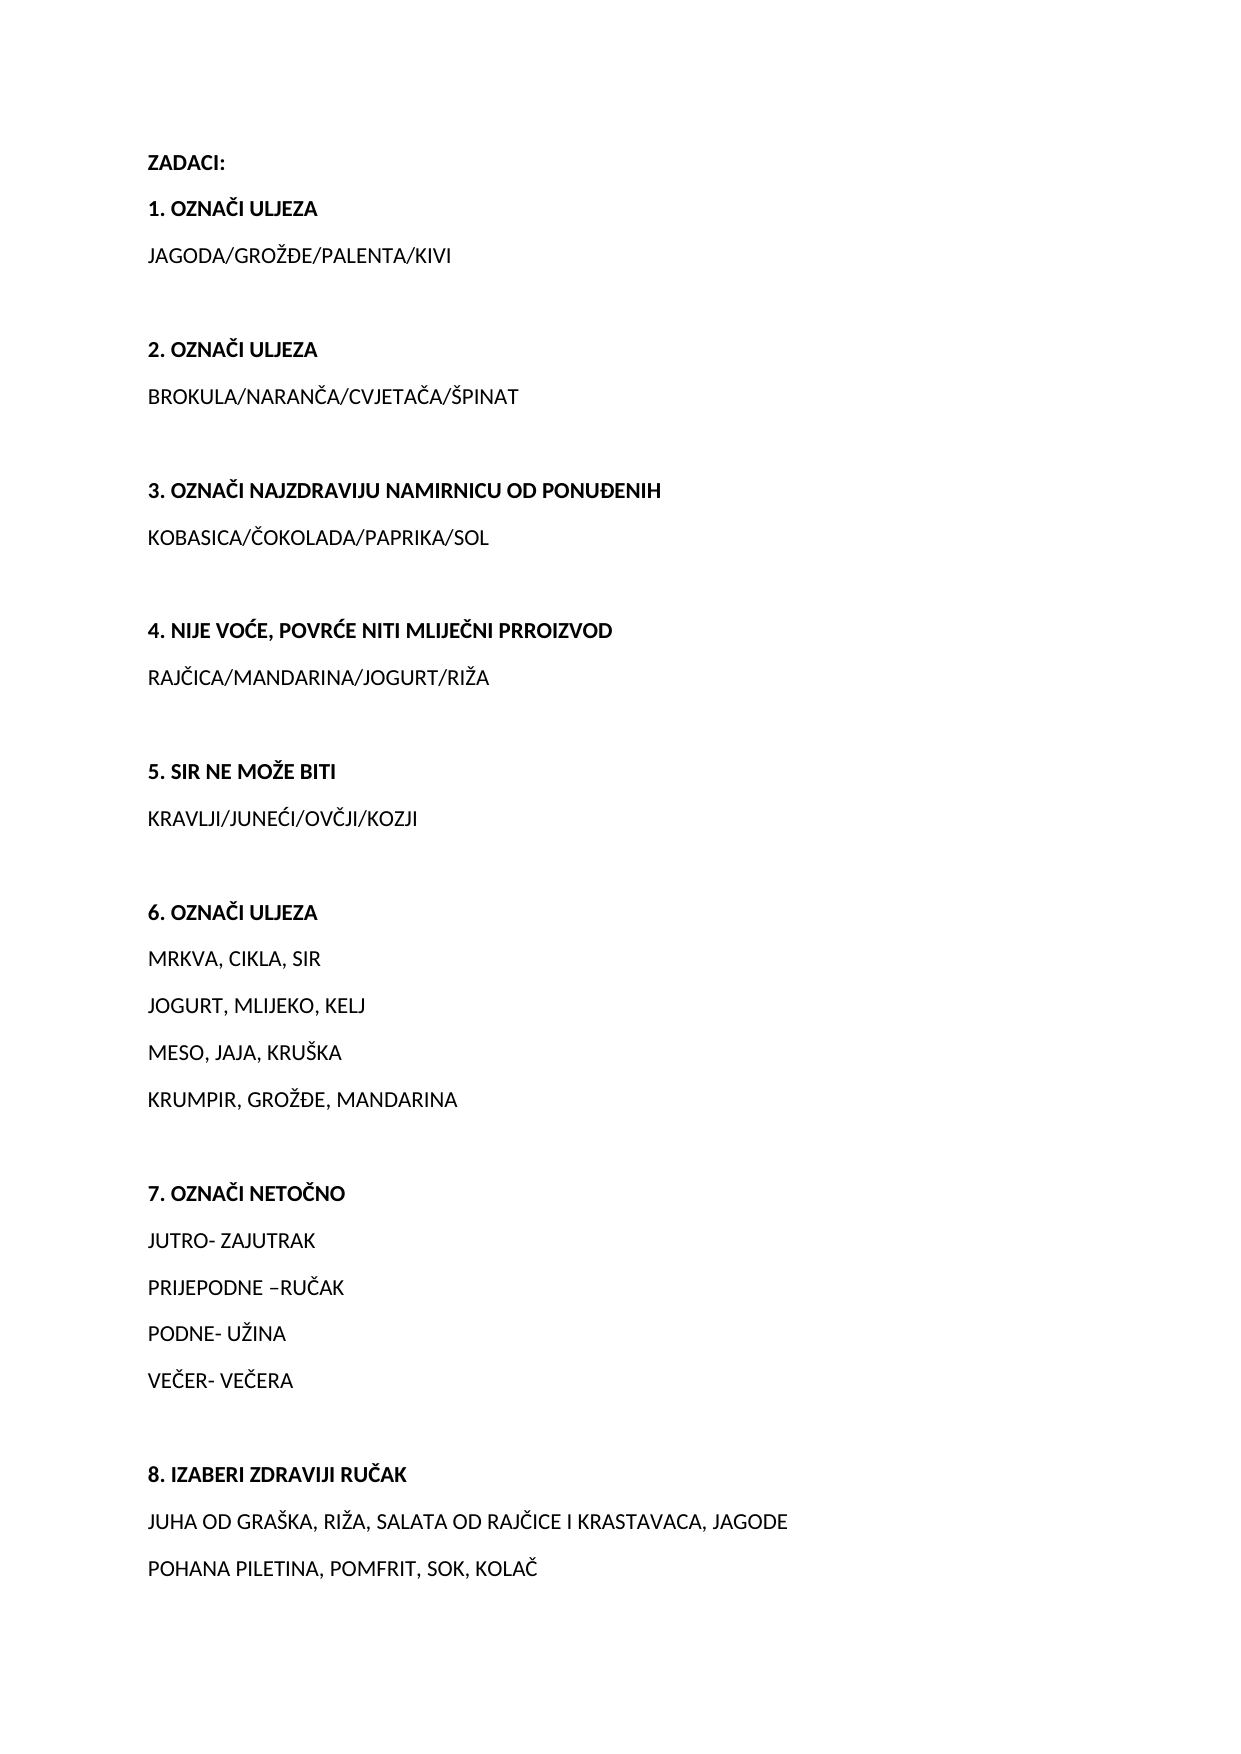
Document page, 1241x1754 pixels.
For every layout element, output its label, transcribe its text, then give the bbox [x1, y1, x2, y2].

text 3. OZNAČI NAJZDRAVIJU NAMIRNICU OD PONUĐENIH [148, 476, 1093, 504]
text KRAVLJI/JUNEĆI/OVČJI/KOZJI [148, 804, 1093, 832]
text BROKULA/NARANČA/CVJETAČA/ŠPINAT [148, 382, 1093, 410]
text MRKVA, CIKLA, SIR [148, 944, 1093, 972]
text JOGURT, MLIJEKO, KELJ [148, 991, 1093, 1019]
text MESO, JAJA, KRUŠKA [148, 1038, 1093, 1066]
text ZADACI: [148, 148, 1093, 176]
text 8. IZABERI ZDRAVIJI RUČAK [148, 1460, 1093, 1488]
text PODNE- UŽINA [148, 1319, 1093, 1347]
text 6. OZNAČI ULJEZA [148, 898, 1093, 926]
text 5. SIR NE MOŽE BITI [148, 757, 1093, 785]
text JAGODA/GROŽĐE/PALENTA/KIVI [148, 241, 1093, 269]
text 1. OZNAČI ULJEZA [148, 194, 1093, 222]
text 2. OZNAČI ULJEZA [148, 335, 1093, 363]
text VEČER- VEČERA [148, 1366, 1093, 1394]
text 7. OZNAČI NETOČNO [148, 1179, 1093, 1207]
text JUTRO- ZAJUTRAK [148, 1226, 1093, 1254]
text KOBASICA/ČOKOLADA/PAPRIKA/SOL [148, 523, 1093, 551]
text JUHA OD GRAŠKA, RIŽA, SALATA OD RAJČICE I KRASTAVACA, JAGODE [148, 1507, 1093, 1535]
text KRUMPIR, GROŽĐE, MANDARINA [148, 1085, 1093, 1113]
text 4. NIJE VOĆE, POVRĆE NITI MLIJEČNI PRROIZVOD [148, 616, 1093, 644]
text POHANA PILETINA, POMFRIT, SOK, KOLAČ [148, 1554, 1093, 1582]
text PRIJEPODNE –RUČAK [148, 1273, 1093, 1301]
text RAJČICA/MANDARINA/JOGURT/RIŽA [148, 663, 1093, 691]
